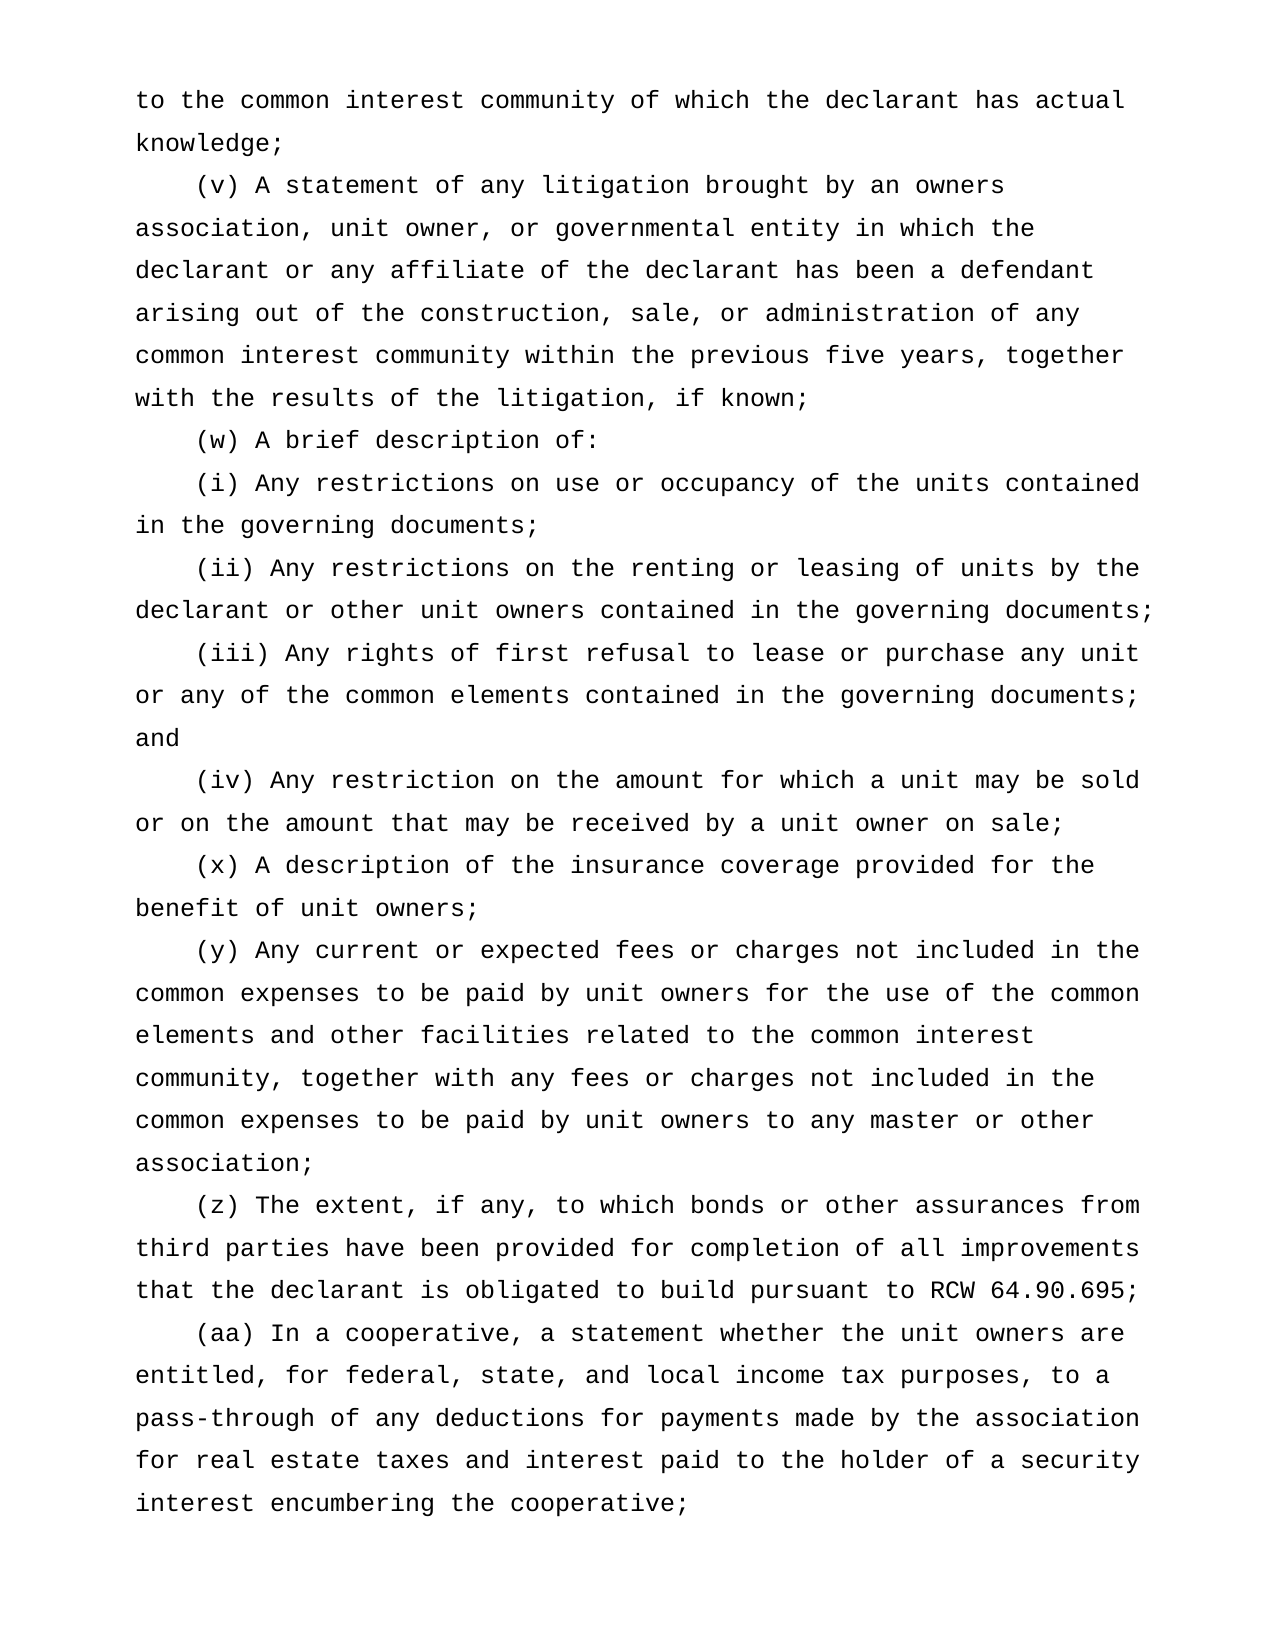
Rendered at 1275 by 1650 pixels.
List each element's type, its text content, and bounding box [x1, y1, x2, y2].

text (w) A brief description of: [135, 415, 1170, 457]
text (x) A description of the insurance coverage provided for the benefit of unit owners; [135, 840, 1170, 925]
text (i) Any restrictions on use or occupancy of the units contained in the governing documents; [135, 457, 1170, 542]
text (iv) Any restriction on the amount for which a unit may be sold or on the amount that may be received by a unit owner on sale; [135, 755, 1170, 840]
text (y) Any current or expected fees or charges not included in the common expenses to be paid by unit owners for the use of the common elements and other facilities related to the common interest community, together with any fees or charges not included in the common expenses to be paid by unit owners to any master or other association; [135, 925, 1170, 1180]
text (iii) Any rights of first refusal to lease or purchase any unit or any of the common elements contained in the governing documents; and [135, 627, 1170, 755]
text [135, 75, 1170, 160]
text (aa) In a cooperative, a statement whether the unit owners are entitled, for federal, state, and local income tax purposes, to a pass-through of any deductions for payments made by the association for real estate taxes and interest paid to the holder of a security interest encumbering the cooperative; [135, 1307, 1170, 1520]
text (v) A statement of any litigation brought by an owners association, unit owner, or governmental entity in which the declarant or any affiliate of the declarant has been a defendant arising out of the construction, sale, or administration of any common interest community within the previous five years, together with the results of the litigation, if known; [135, 160, 1170, 415]
text (z) The extent, if any, to which bonds or other assurances from third parties have been provided for completion of all improvements that the declarant is obligated to build pursuant to RCW 64.90.695; [135, 1180, 1170, 1307]
text (ii) Any restrictions on the renting or leasing of units by the declarant or other unit owners contained in the governing documents; [135, 542, 1170, 627]
